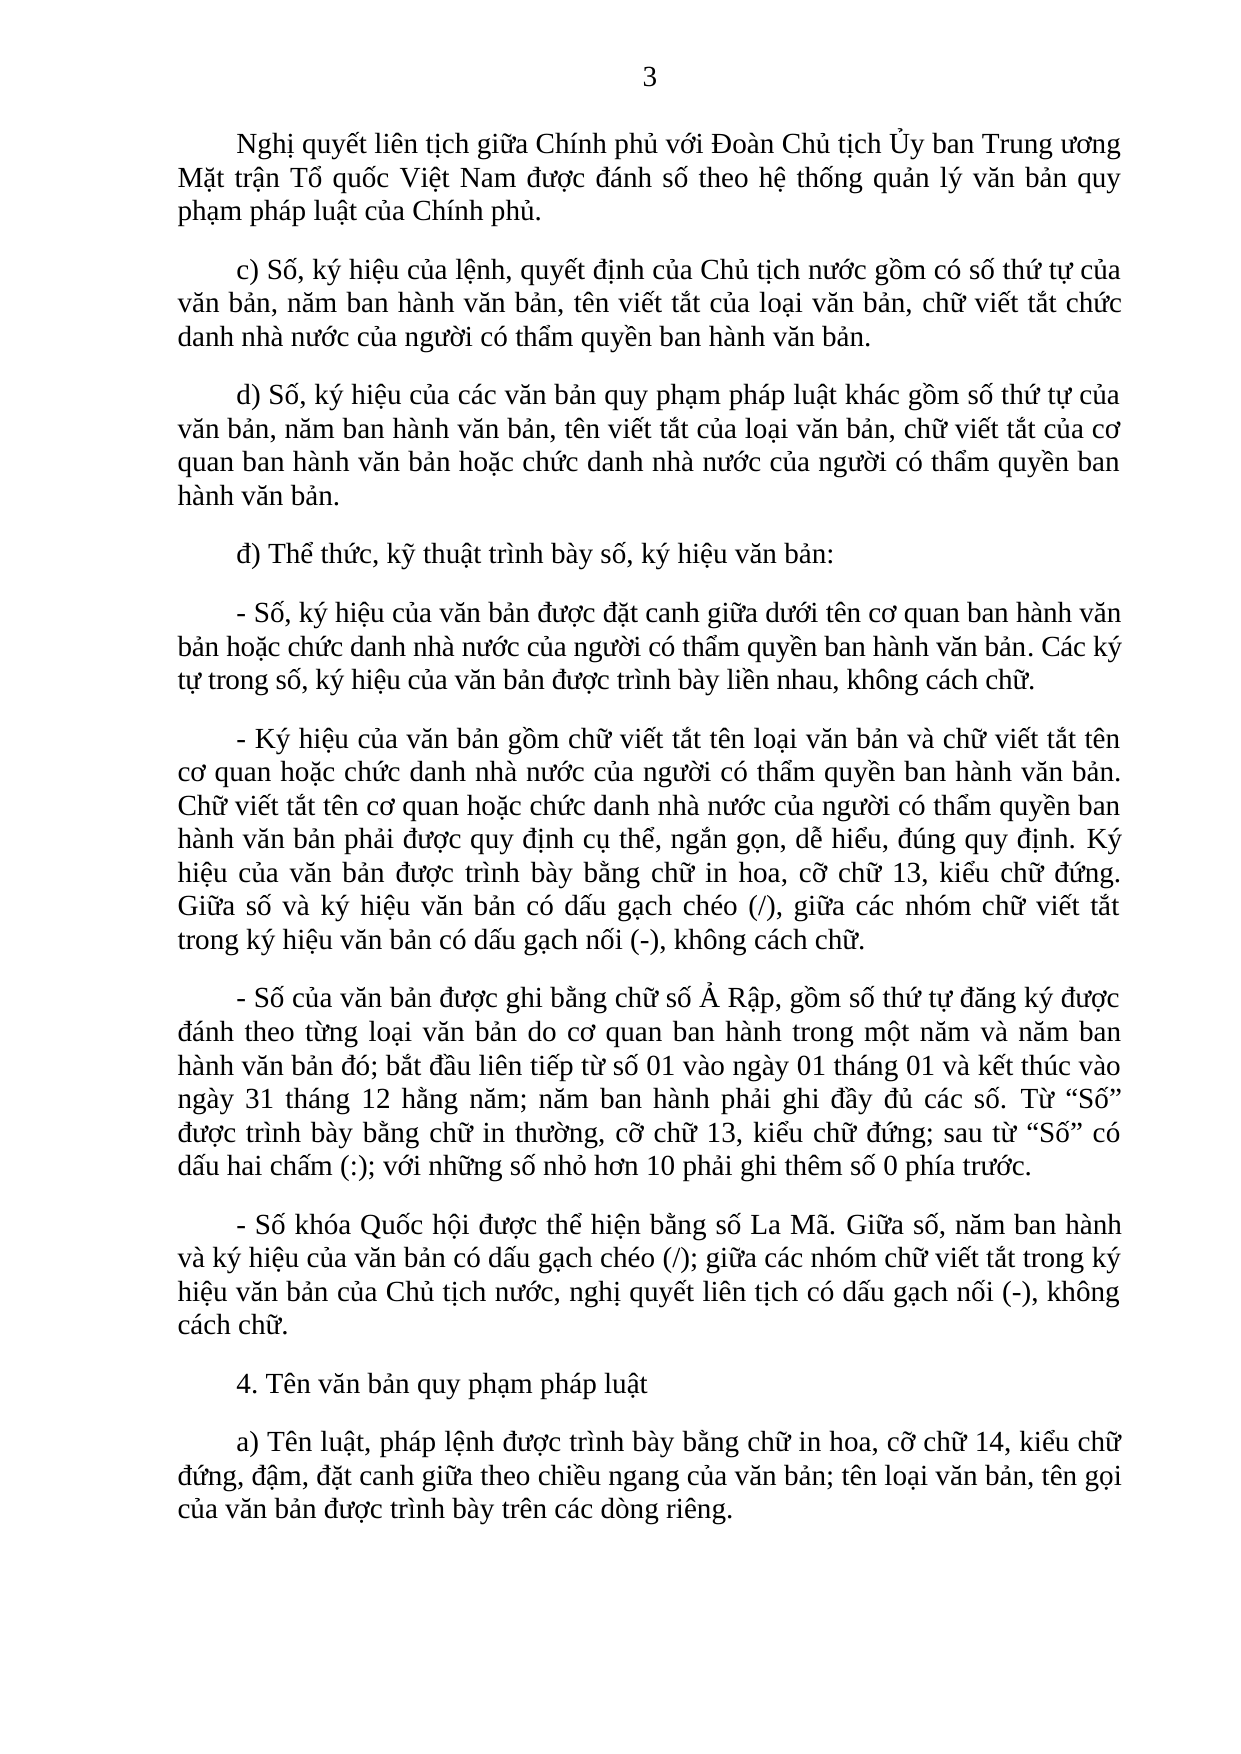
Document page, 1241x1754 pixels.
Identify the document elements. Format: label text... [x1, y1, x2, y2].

text - Số, ký hiệu của văn bản được đặt canh giữa dưới tên cơ quan ban hành văn bản hoặc chức danh nhà nước của người có thẩm quyền ban hành văn bản. Các ký tự trong số, ký hiệu của văn bản được trình bày liền nhau, không cách chữ. [177, 595, 1122, 696]
text 4. Tên văn bản quy phạm pháp luật [177, 1366, 1122, 1399]
text c) Số, ký hiệu của lệnh, quyết định của Chủ tịch nước gồm có số thứ tự của văn bản, năm ban hành văn bản, tên viết tắt của loại văn bản, chữ viết tắt chức danh nhà nước của người có thẩm quyền ban hành văn bản. [177, 252, 1122, 352]
text đ) Thể thức, kỹ thuật trình bày số, ký hiệu văn bản: [177, 537, 1122, 570]
text - Ký hiệu của văn bản gồm chữ viết tắt tên loại văn bản và chữ viết tắt tên cơ quan hoặc chức danh nhà nước của người có thẩm quyền ban hành văn bản. Chữ viết tắt tên cơ quan hoặc chức danh nhà nước của người có thẩm quyền ban hành văn bản phải được quy định cụ thể, ngắn gọn, dễ hiểu, đúng quy định. Ký hiệu của văn bản được trình bày bằng chữ in hoa, cỡ chữ 13, kiểu chữ đứng. Giữa số và ký hiệu văn bản có dấu gạch chéo (/), giữa các nhóm chữ viết tắt trong ký hiệu văn bản có dấu gạch nối (-), không cách chữ. [177, 721, 1122, 956]
text - Số của văn bản được ghi bằng chữ số Ả Rập, gồm số thứ tự đăng ký được đánh theo từng loại văn bản do cơ quan ban hành trong một năm và năm ban hành văn bản đó; bắt đầu liên tiếp từ số 01 vào ngày 01 tháng 01 và kết thúc vào ngày 31 tháng 12 hằng năm; năm ban hành phải ghi đầy đủ các số. Từ “Số” được trình bày bằng chữ in thường, cỡ chữ 13, kiểu chữ đứng; sau từ “Số” có dấu hai chấm (:); với những số nhỏ hơn 10 phải ghi thêm số 0 phía trước. [177, 981, 1122, 1182]
text - Số khóa Quốc hội được thể hiện bằng số La Mã. Giữa số, năm ban hành và ký hiệu của văn bản có dấu gạch chéo (/); giữa các nhóm chữ viết tắt trong ký hiệu văn bản của Chủ tịch nước, nghị quyết liên tịch có dấu gạch nối (-), không cách chữ. [177, 1207, 1122, 1341]
text d) Số, ký hiệu của các văn bản quy phạm pháp luật khác gồm số thứ tự của văn bản, năm ban hành văn bản, tên viết tắt của loại văn bản, chữ viết tắt của cơ quan ban hành văn bản hoặc chức danh nhà nước của người có thẩm quyền ban hành văn bản. [177, 377, 1122, 512]
text Nghị quyết liên tịch giữa Chính phủ với Đoàn Chủ tịch Ủy ban Trung ương Mặt trận Tổ quốc Việt Nam được đánh số theo hệ thống quản lý văn bản quy phạm pháp luật của Chính phủ. [177, 126, 1122, 227]
text a) Tên luật, pháp lệnh được trình bày bằng chữ in hoa, cỡ chữ 14, kiểu chữ đứng, đậm, đặt canh giữa theo chiều ngang của văn bản; tên loại văn bản, tên gọi của văn bản được trình bày trên các dòng riêng. [177, 1424, 1122, 1525]
